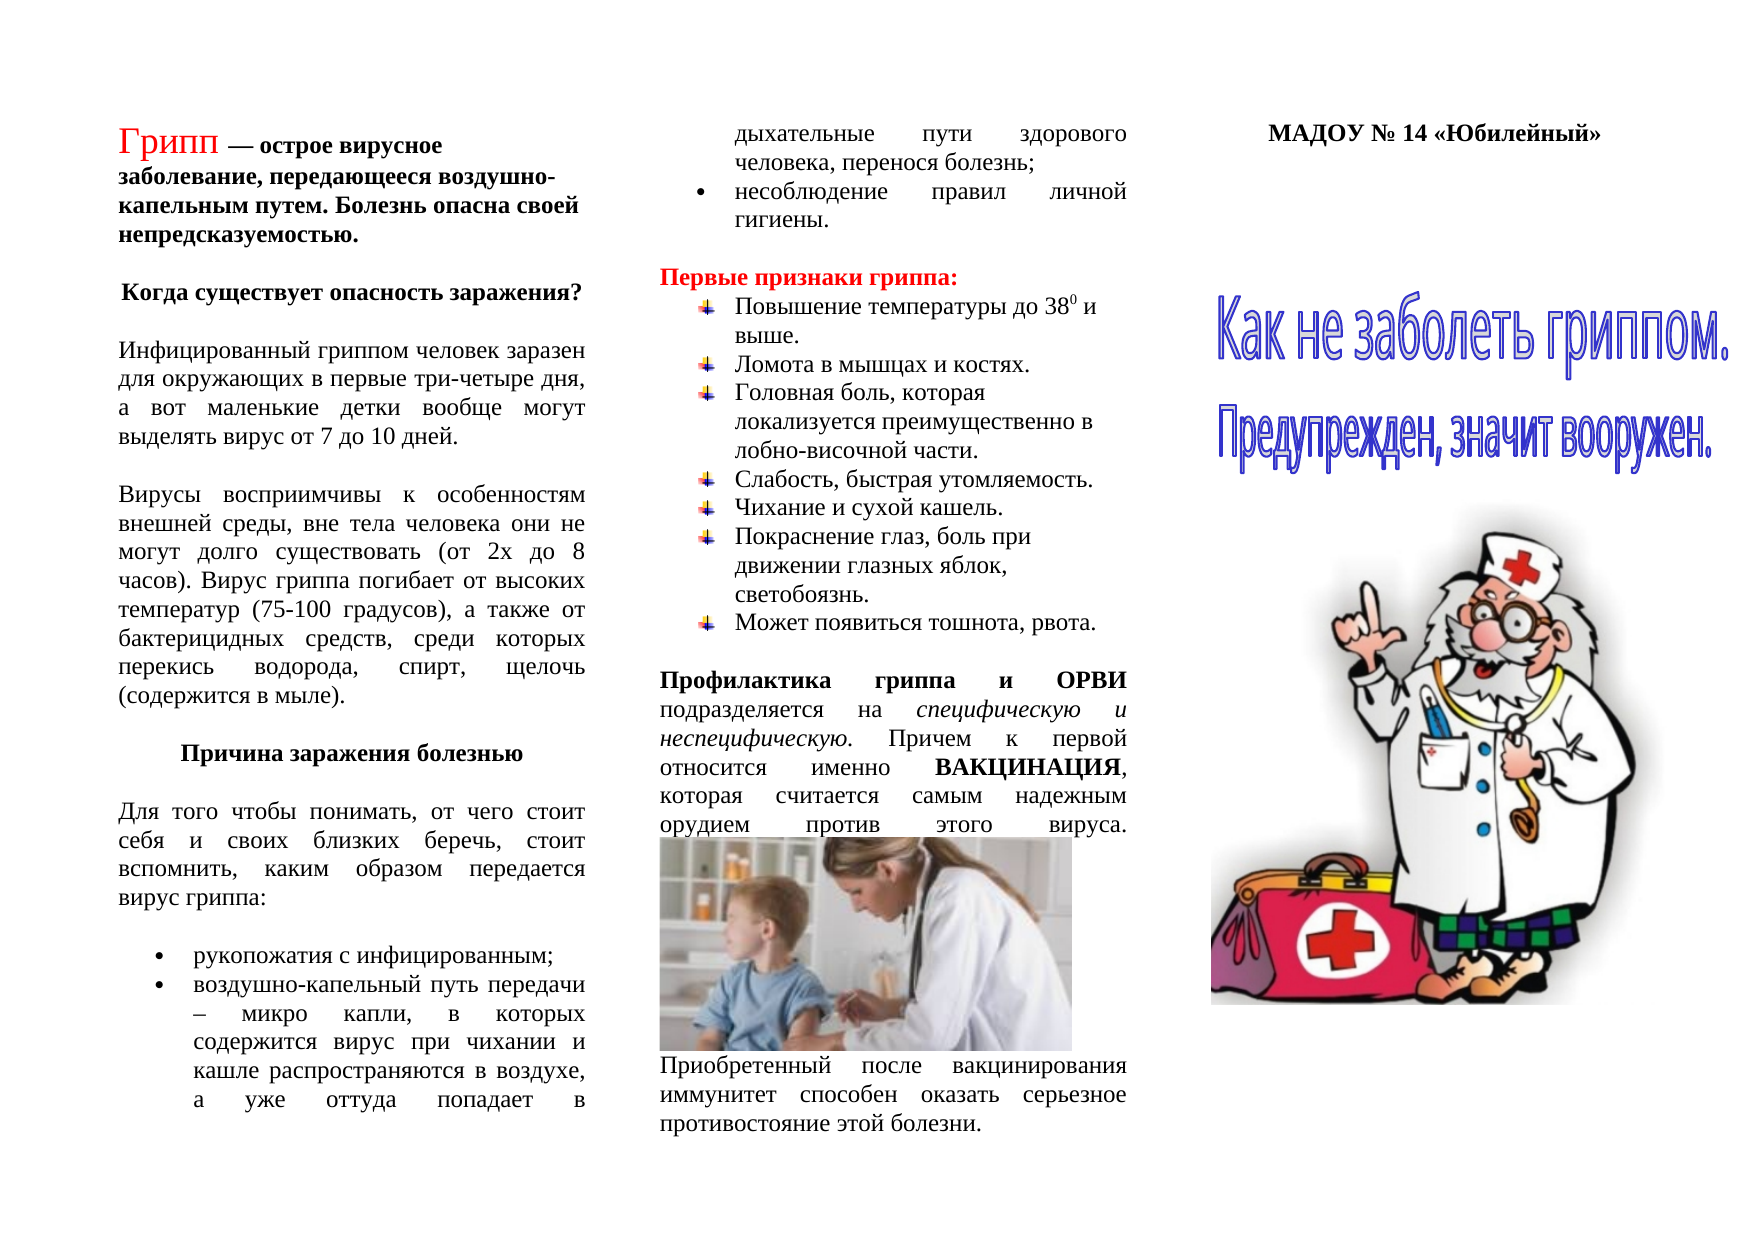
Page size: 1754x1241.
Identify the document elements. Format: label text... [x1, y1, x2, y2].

text Для того чтобы понимать, от чего стоит себя и своих близких беречь, стоит вспомнить, каким образом передается вирус гриппа: [118, 796, 586, 911]
list Чихание и сухой кашель. [697, 492, 1127, 521]
list Может появиться тошнота, рвота. [697, 607, 1127, 636]
list Ломота в мышцах и костях. [697, 349, 1127, 377]
picture [698, 470, 715, 487]
list Повышение температуры до 380 и выше. [697, 291, 1127, 349]
text Инфицированный гриппом человек заразен для окружающих в первые три-четыре дня, а вот маленькие детки вообще могут выделять вирус от 7 до 10 дней. [118, 335, 586, 450]
text Вирусы восприимчивы к особенностям внешней среды, вне тела человека они не могут долго существовать (от 2х до 8 часов). Вирус гриппа погибает от высоких температур (75-100 градусов), а также от бактерицидных средств, среди которых перекись водорода, спирт, щелочь (содержится в мыле). [118, 479, 586, 709]
picture [698, 298, 715, 315]
picture [698, 528, 715, 545]
text Первые признаки гриппа: [659, 262, 1127, 291]
picture [698, 499, 715, 516]
text МАДОУ № 14 «Юбилейный» [1201, 118, 1668, 147]
list рукопожатия с инфицированным; [156, 940, 586, 969]
subtitle Когда существует опасность заражения? [118, 277, 586, 306]
text Причина заражения болезнью [118, 738, 586, 767]
list Покраснение глаз, боль при движении глазных яблок, светобоязнь. [697, 521, 1127, 607]
list воздушно-капельный путь передачи – микро капли, в которых содержится вирус при чихании и кашле распространяются в воздухе, а уже оттуда попадает в дыхательные пути здорового человека, перенося болезнь; [156, 969, 586, 1113]
list Головная боль, которая локализуется преимущественно в лобно-височной части. [697, 377, 1127, 464]
subtitle Грипп — острое вирусное заболевание, передающееся воздушно-капельным путем. Болезнь опасна своей непредсказуемостью. [118, 118, 586, 248]
list воздушно-капельный путь передачи – микро капли, в которых содержится вирус при чихании и кашле распространяются в воздухе, а уже оттуда попадает в дыхательные пути здорового человека, перенося болезнь; [697, 118, 1127, 176]
picture [659, 837, 1072, 1051]
picture [698, 614, 715, 631]
picture [698, 355, 715, 372]
list Слабость, быстрая утомляемость. [697, 464, 1127, 492]
list несоблюдение правил личной гигиены. [697, 176, 1127, 233]
picture [698, 384, 715, 401]
picture [1211, 499, 1668, 1005]
